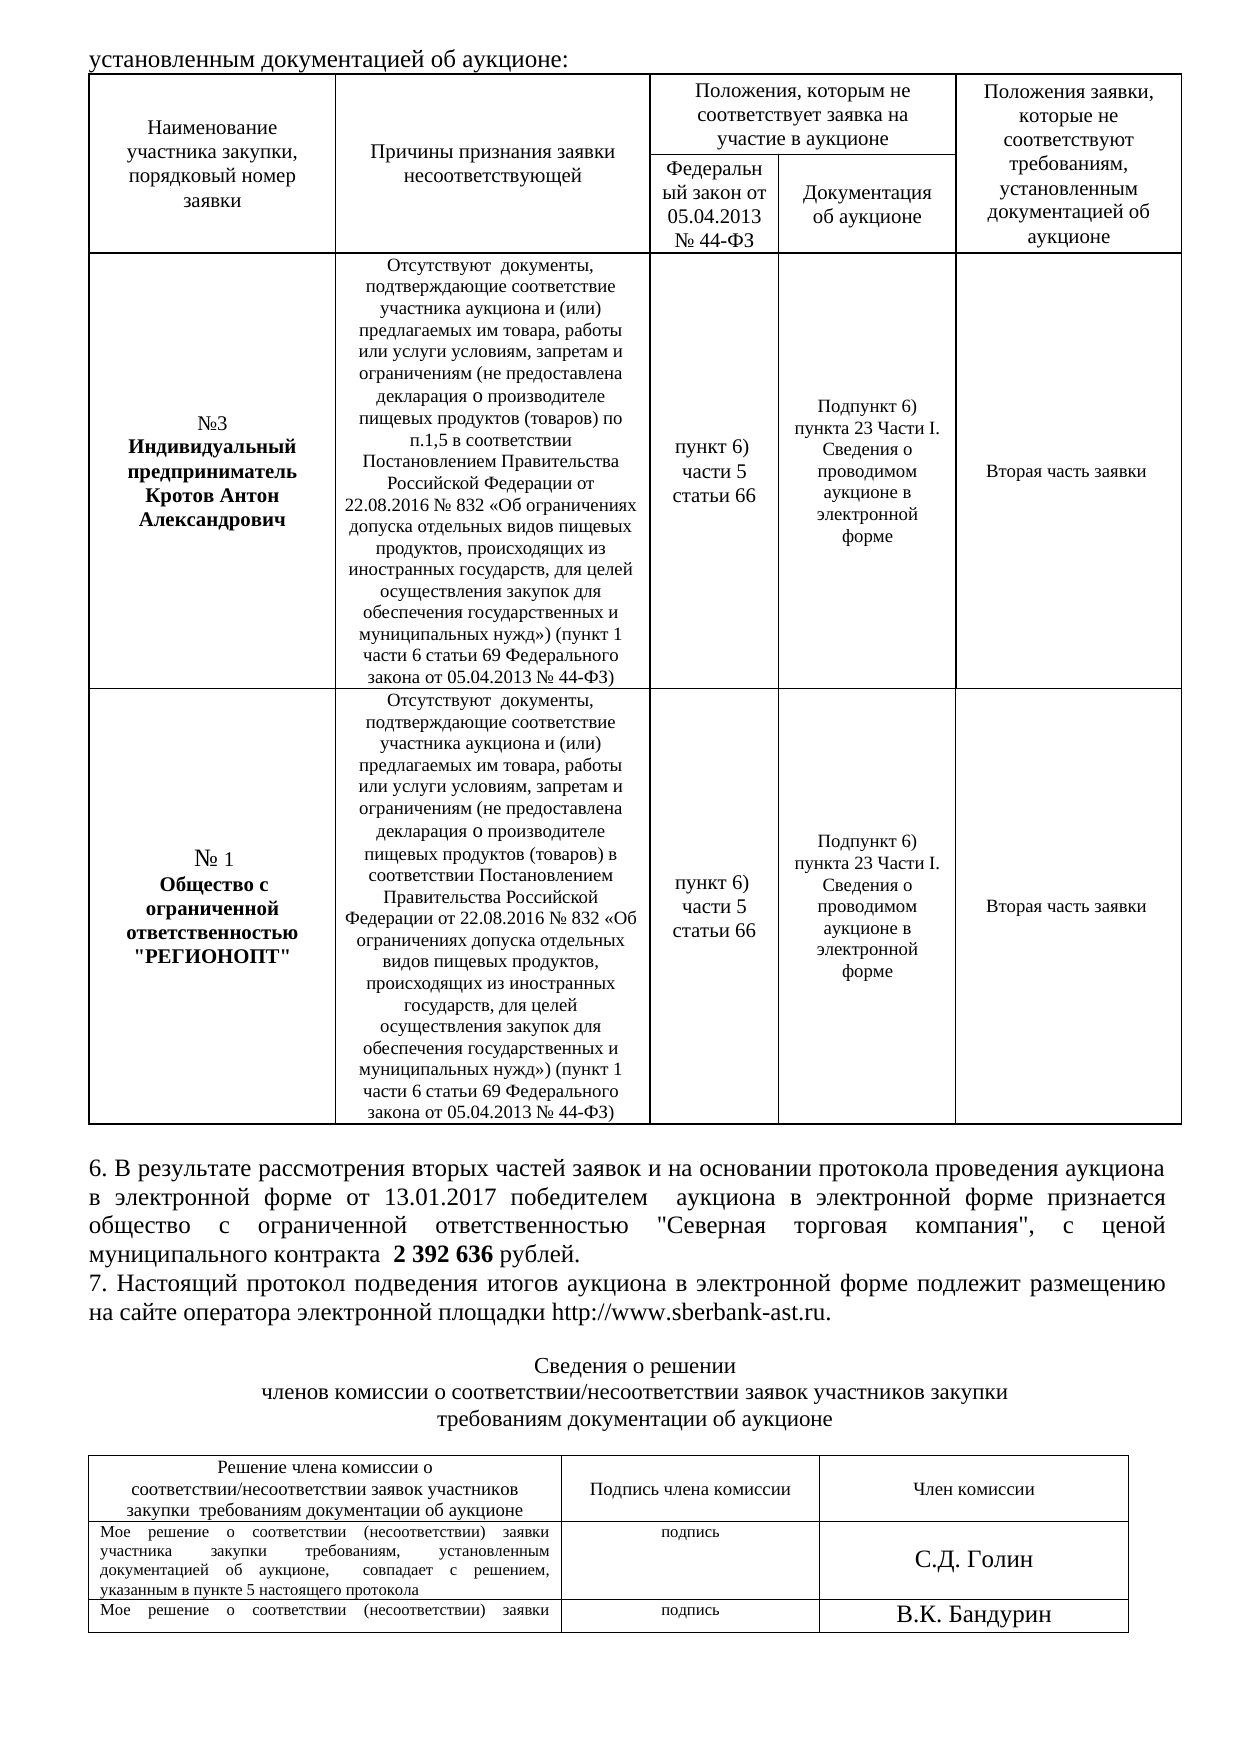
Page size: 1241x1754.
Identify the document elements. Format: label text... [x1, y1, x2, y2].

table_cell пункт 6) части 5 статьи 66 [651, 689, 778, 1123]
table_header Наименование участника закупки, порядковый номер заявки [90, 75, 335, 252]
text 7. Настоящий протокол подведения итогов аукциона в электронной форме подлежит размещению на сайте оператора электронной площадки http://www.sberbank-ast.ru. [89, 1268, 1167, 1326]
text Сведения о решении [103, 1352, 1167, 1378]
table_cell Отсутствуют документы, подтверждающие соответствие участника аукциона и (или) предлагаемых им товара, работы или услуги условиям, запретам и ограничениям (не предоставлена декларация о производителе пищевых продуктов (товаров) по п.1,5 в соответствии Постановлением Правительства Российской Федерации от 22.08.2016 № 832 «Об ограничениях допуска отдельных видов пищевых продуктов, происходящих из иностранных государств, для целей осуществления закупок для обеспечения государственных и муниципальных нужд») (пункт 1 части 6 статьи 69 Федерального закона от 05.04.2013 № 44-ФЗ) [336, 254, 649, 687]
table_cell Федеральный закон от 05.04.2013 № 44-ФЗ [651, 155, 778, 252]
table_header Положения, которым не соответствует заявка на участие в аукционе [651, 75, 955, 153]
table_cell №3 Индивидуальный предприниматель Кротов Антон Александрович [90, 254, 335, 687]
table_cell Подпункт 6) пункта 23 Части I. Сведения о проводимом аукционе в электронной форме [779, 254, 955, 687]
table_cell Документация об аукционе [779, 155, 955, 252]
table_header Положения заявки, которые не соответствуют требованиям, установленным документацией об аукционе [957, 75, 1181, 252]
table_cell Вторая часть заявки [956, 689, 1181, 1123]
table_header Решение члена комиссии о соответствии/несоответствии заявок участников закупки требованиям документации об аукционе [89, 1456, 561, 1521]
table_cell № 1 Общество с ограниченной ответственностью "РЕГИОНОПТ" [90, 689, 335, 1123]
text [89, 44, 1167, 73]
table_header Причины признания заявки несоответствующей [336, 75, 649, 252]
table_header Подпись члена комиссии [562, 1456, 819, 1521]
table_cell В.К. Бандурин [820, 1600, 1128, 1632]
table_cell Отсутствуют документы, подтверждающие соответствие участника аукциона и (или) предлагаемых им товара, работы или услуги условиям, запретам и ограничениям (не предоставлена декларация о производителе пищевых продуктов (товаров) в соответствии Постановлением Правительства Российской Федерации от 22.08.2016 № 832 «Об ограничениях допуска отдельных видов пищевых продуктов, происходящих из иностранных государств, для целей осуществления закупок для обеспечения государственных и муниципальных нужд») (пункт 1 части 6 статьи 69 Федерального закона от 05.04.2013 № 44-ФЗ) [336, 689, 649, 1123]
table_header Член комиссии [820, 1456, 1128, 1521]
table_cell Вторая часть заявки [957, 254, 1181, 687]
table_cell подпись [562, 1522, 819, 1598]
table_cell С.Д. Голин [820, 1522, 1128, 1598]
table_cell пункт 6) части 5 статьи 66 [651, 254, 778, 687]
text 6. В результате рассмотрения вторых частей заявок и на основании протокола проведения аукциона в электронной форме от 13.01.2017 победителем аукциона в электронной форме признается общество с ограниченной ответственностью "Северная торговая компания", с ценой муниципального контракта 2 392 636 рублей. [89, 1153, 1167, 1268]
table_cell Подпункт 6) пункта 23 Части I. Сведения о проводимом аукционе в электронной форме [779, 689, 955, 1123]
text требованиям документации об аукционе [103, 1405, 1167, 1431]
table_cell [89, 1600, 561, 1632]
table_cell подпись [562, 1600, 819, 1632]
text членов комиссии о соответствии/несоответствии заявок участников закупки [103, 1378, 1167, 1405]
